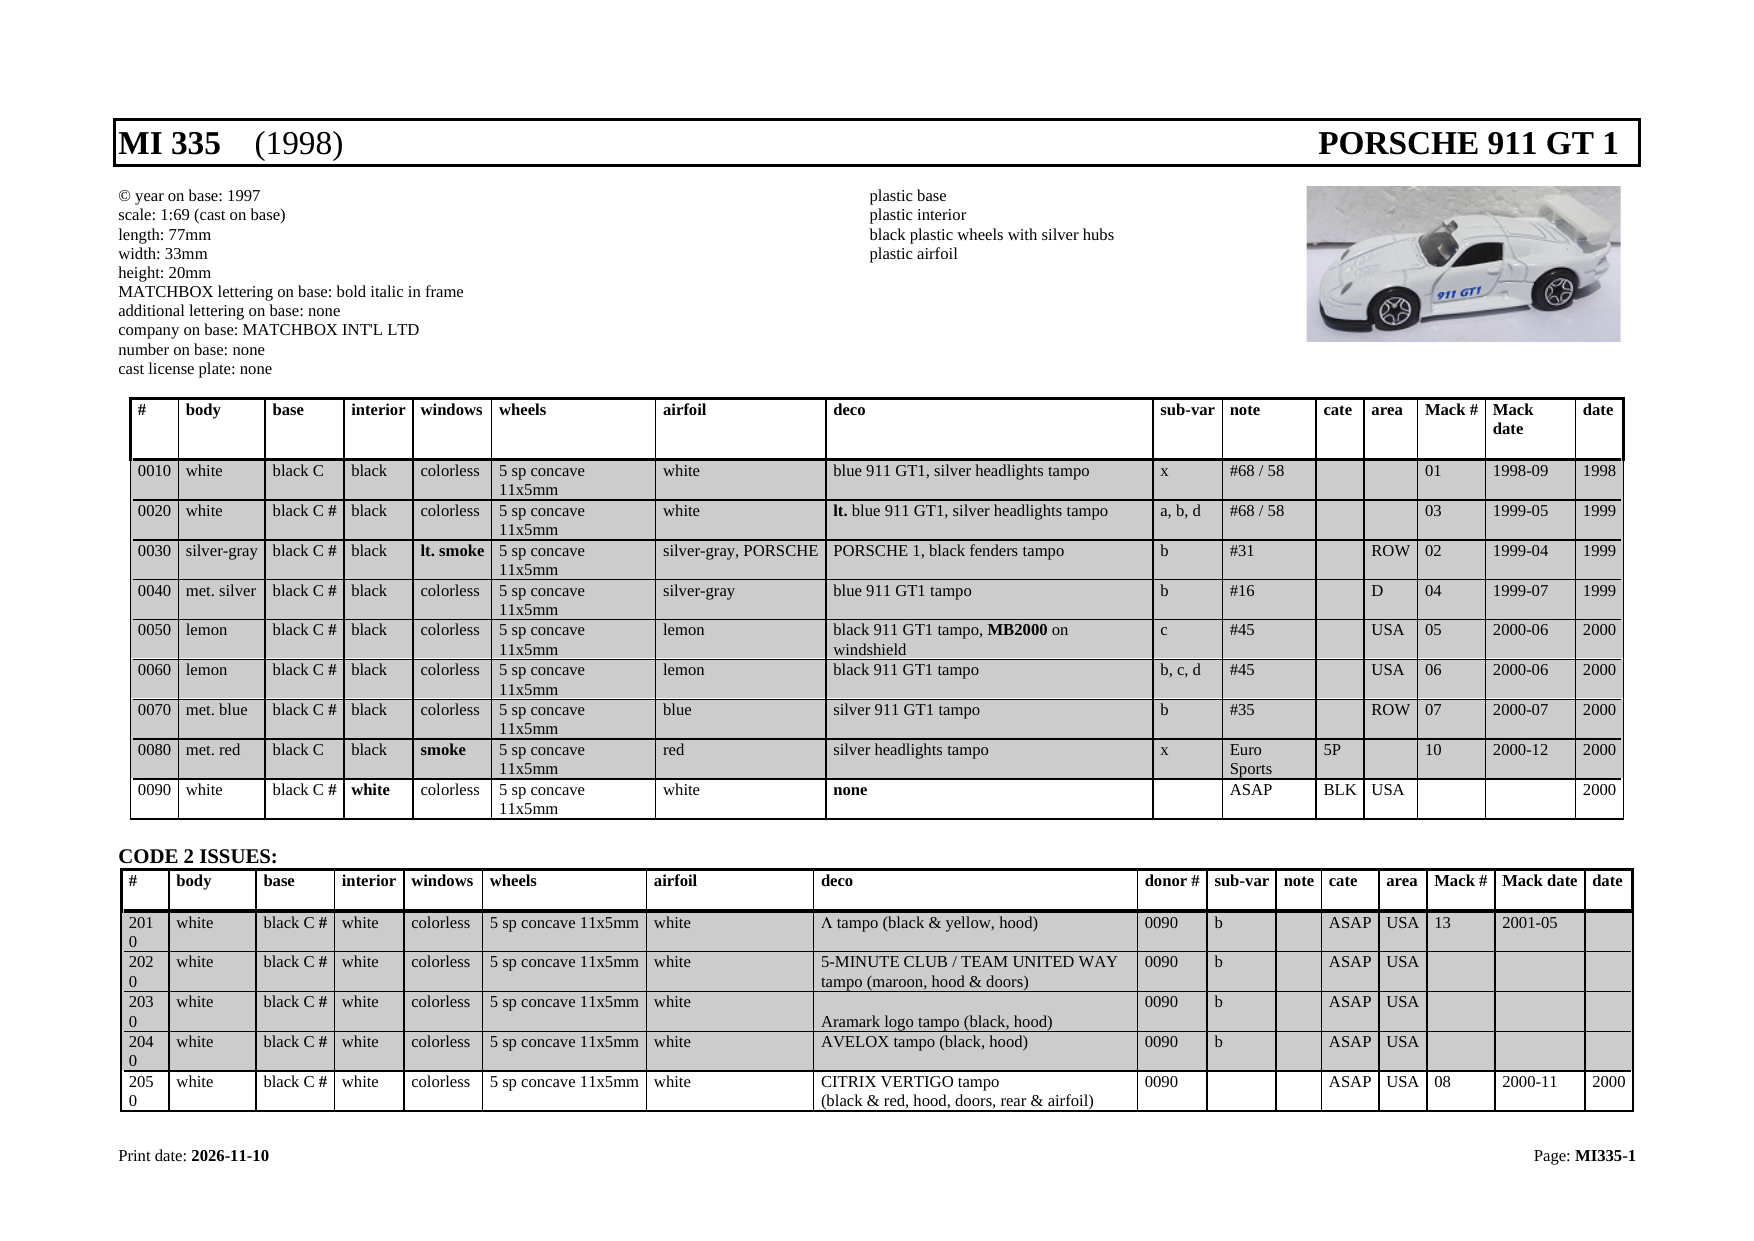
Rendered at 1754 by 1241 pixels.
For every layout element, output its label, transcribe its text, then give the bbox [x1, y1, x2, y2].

table_cell 5-MINUTE CLUB / TEAM UNITED WAY tampo (maroon, hood & doors) [814, 952, 1137, 991]
table_cell met. blue [179, 700, 264, 738]
table_cell AVELOX tampo (black, hood) [814, 1032, 1137, 1070]
table_cell white [170, 1072, 255, 1110]
table_cell 5 sp concave 11x5mm [492, 780, 655, 818]
table_cell 5 sp concave 11x5mm [492, 541, 655, 579]
table_cell black [345, 700, 412, 738]
table_cell 2000-06 [1486, 660, 1575, 698]
table_cell PORSCHE 1, black fenders tampo [827, 541, 1152, 579]
table_cell 2000 [1576, 619, 1623, 658]
table_cell 5 sp concave 11x5mm [492, 501, 655, 539]
table_cell silver headlights tampo [827, 740, 1152, 778]
table_cell b [1154, 580, 1222, 619]
table_cell 5 sp concave 11x5mm [492, 580, 655, 619]
table_cell ROW [1365, 700, 1417, 738]
table_cell ASAP [1322, 952, 1378, 991]
table_cell black [345, 501, 412, 539]
table_cell 1999 [1576, 539, 1623, 579]
table_cell #31 [1223, 541, 1315, 579]
table_cell colorless [414, 580, 491, 619]
table_header deco [814, 871, 1137, 909]
table_cell 5 sp concave 11x5mm [483, 992, 646, 1031]
table_cell [1208, 1072, 1275, 1110]
table_header area [1365, 400, 1417, 457]
table_cell silver-gray, PORSCHE [656, 541, 825, 579]
table_cell [1428, 1032, 1494, 1070]
table_header Mack date [1496, 871, 1584, 909]
table_cell 1999-04 [1486, 541, 1575, 579]
table_cell none [827, 780, 1152, 818]
table_cell b [1208, 913, 1275, 951]
table_cell white [335, 992, 403, 1031]
table_cell 0040 [131, 579, 178, 619]
table_cell 5 sp concave 11x5mm [483, 1032, 646, 1070]
table_cell lemon [656, 660, 825, 698]
table_header wheels [492, 400, 655, 457]
table_cell 5 sp concave 11x5mm [492, 461, 655, 499]
table_cell 2010 [122, 910, 168, 951]
table_cell 04 [1418, 580, 1485, 619]
table_cell met. red [179, 740, 264, 778]
table_cell #68 / 58 [1223, 501, 1315, 539]
table_cell black [345, 740, 412, 778]
table_cell 1999-05 [1486, 501, 1575, 539]
table_cell 1998-09 [1486, 461, 1575, 499]
table_cell 2001-05 [1496, 913, 1584, 951]
table_cell lemon [179, 660, 264, 698]
table_cell white [170, 1032, 255, 1070]
table_cell blue 911 GT1 tampo [827, 580, 1152, 619]
table_cell met. silver [179, 580, 264, 619]
table_cell 1999 [1576, 579, 1623, 619]
table_cell Aramark logo tampo (black, hood) [814, 992, 1137, 1031]
table_header base [257, 871, 334, 909]
table_cell black C # [257, 1032, 334, 1070]
table_cell [1418, 780, 1485, 818]
table_cell smoke [414, 740, 491, 778]
table_cell black C # [266, 780, 343, 818]
table_cell black [345, 580, 412, 619]
table_cell USA [1380, 952, 1426, 991]
table_cell 5 sp concave 11x5mm [492, 700, 655, 738]
table_cell [1277, 992, 1321, 1031]
table_cell [1277, 952, 1321, 991]
table_cell USA [1380, 1072, 1426, 1110]
table_cell colorless [414, 660, 491, 698]
table_cell [1317, 700, 1363, 738]
table_cell USA [1380, 992, 1426, 1031]
table_cell colorless [405, 1072, 482, 1110]
table_cell 2000 [1576, 699, 1623, 738]
table_cell [1365, 740, 1417, 778]
table_header # [132, 400, 178, 457]
table_cell white [335, 913, 403, 951]
table_cell x [1154, 461, 1222, 499]
table_cell #45 [1223, 620, 1315, 658]
table_header date [1586, 871, 1631, 909]
table_cell 2000-06 [1486, 620, 1575, 658]
table_cell 5P [1317, 740, 1363, 778]
table_header © year on base: 1997 scale: 1:69 (cast on base) length: 77mm width: 33mm height: 20mm MATCHBOX lettering on base: bold italic in frame additional lettering on base: none company on base: MATCHBOX INT'L LTD number on base: none cast license plate: none [118, 186, 869, 378]
table_cell black [345, 541, 412, 579]
table_cell 0060 [131, 659, 178, 698]
table_cell 5 sp concave 11x5mm [492, 740, 655, 778]
table_header airfoil [647, 871, 813, 909]
table_cell USA [1365, 660, 1417, 698]
table_cell black C # [266, 501, 343, 539]
table_cell 1999-07 [1486, 580, 1575, 619]
table_header airfoil [656, 400, 825, 457]
table_cell white [170, 952, 255, 991]
table_header sub-var [1154, 400, 1222, 457]
table_cell red [656, 740, 825, 778]
table_cell CITRIX VERTIGO tampo (black & red, hood, doors, rear & airfoil) [814, 1072, 1137, 1110]
table_cell b [1208, 1032, 1275, 1070]
table_cell 05 [1418, 620, 1485, 658]
table_header cate [1322, 871, 1378, 909]
table_cell white [335, 1032, 403, 1070]
table_cell 0090 [131, 778, 178, 818]
table_cell black C [266, 740, 343, 778]
table_cell 2000-12 [1486, 740, 1575, 778]
table_cell 02 [1418, 541, 1485, 579]
table_cell black C # [266, 620, 343, 658]
table_header plastic base plastic interior black plastic wheels with silver hubs plastic airfoil [869, 186, 1245, 378]
table_cell x [1154, 740, 1222, 778]
table_cell #16 [1223, 580, 1315, 619]
table_cell [1317, 580, 1363, 619]
table_cell colorless [405, 1032, 482, 1070]
table_header windows [414, 400, 491, 457]
table_cell black [345, 620, 412, 658]
table_cell #45 [1223, 660, 1315, 698]
table_cell black C # [266, 541, 343, 579]
table_cell black [345, 660, 412, 698]
table_cell #68 / 58 [1223, 461, 1315, 499]
table_cell ASAP [1223, 780, 1315, 818]
table_cell colorless [414, 620, 491, 658]
table_cell white [647, 913, 813, 951]
table_cell [1586, 991, 1632, 1031]
table_cell 5 sp concave 11x5mm [483, 1072, 646, 1110]
table_cell [1277, 1032, 1321, 1070]
table_cell 5 sp concave 11x5mm [483, 952, 646, 991]
table_cell 2020 [122, 951, 168, 991]
table_cell colorless [414, 501, 491, 539]
table_header interior [345, 400, 412, 457]
table_cell 0050 [131, 619, 178, 658]
table_cell [1277, 1072, 1321, 1110]
table_header Mack date [1486, 400, 1575, 457]
table_header date [1576, 400, 1622, 457]
table_cell white [656, 501, 825, 539]
table_cell 06 [1418, 660, 1485, 698]
table_cell black C [266, 461, 343, 499]
table_cell 2000-07 [1486, 700, 1575, 738]
table_cell a, b, d [1154, 501, 1222, 539]
table_cell blue 911 GT1, silver headlights tampo [827, 461, 1152, 499]
table_cell 5 sp concave 11x5mm [492, 660, 655, 698]
table_cell 0010 [131, 459, 178, 499]
table_header note [1277, 871, 1321, 909]
table_cell white [335, 952, 403, 991]
table_cell 0030 [131, 539, 178, 579]
table_cell white [656, 461, 825, 499]
table_cell D [1365, 580, 1417, 619]
table_cell 0070 [131, 699, 178, 738]
table_cell lemon [656, 620, 825, 658]
table_cell black [345, 461, 412, 499]
table_cell colorless [414, 461, 491, 499]
table_cell 1999 [1576, 499, 1623, 539]
table_cell white [170, 992, 255, 1031]
table_cell b [1208, 992, 1275, 1031]
table_header # [123, 871, 168, 909]
table_cell ASAP [1322, 992, 1378, 1031]
table_cell [1317, 620, 1363, 658]
table_cell white [647, 952, 813, 991]
table_cell [1486, 780, 1575, 818]
table_cell Euro Sports [1223, 740, 1315, 778]
table_cell [1428, 952, 1494, 991]
table_cell [1428, 992, 1494, 1031]
table_cell 5 sp concave 11x5mm [492, 620, 655, 658]
table_cell silver-gray [179, 541, 264, 579]
table_cell [1365, 461, 1417, 499]
table_cell 2000 [1586, 1070, 1632, 1110]
table_cell 0090 [1138, 1072, 1206, 1110]
table_cell black C # [266, 580, 343, 619]
text MI 335 (1998) PORSCHE 911 GT 1 [116, 121, 1638, 164]
table_cell USA [1380, 913, 1426, 951]
table_cell 1998 [1576, 458, 1623, 499]
table_cell colorless [405, 913, 482, 951]
table_cell colorless [405, 952, 482, 991]
table_header area [1380, 871, 1426, 909]
table_cell ASAP [1322, 1032, 1378, 1070]
table_cell USA [1365, 780, 1417, 818]
table_cell 2040 [122, 1031, 168, 1070]
table_cell black C # [266, 660, 343, 698]
table_cell 5 sp concave 11x5mm [483, 913, 646, 951]
table_cell 2050 [122, 1070, 168, 1110]
table_cell ASAP [1322, 1072, 1378, 1110]
table_cell BLK [1317, 780, 1363, 818]
table_cell black C # [266, 700, 343, 738]
table_cell USA [1380, 1032, 1426, 1070]
table_cell white [647, 1032, 813, 1070]
table_cell 0090 [1138, 1032, 1206, 1070]
table_cell [1277, 913, 1321, 951]
table_cell 0020 [131, 499, 178, 539]
table_cell [1365, 501, 1417, 539]
table_cell ASAP [1322, 913, 1378, 951]
table_header donor # [1138, 871, 1206, 909]
table_cell #35 [1223, 700, 1315, 738]
table_cell [1317, 501, 1363, 539]
table_cell [1317, 461, 1363, 499]
table_cell 2030 [122, 991, 168, 1031]
table_header Mack # [1428, 871, 1494, 909]
table_cell lemon [179, 620, 264, 658]
table_cell 2000 [1576, 659, 1623, 698]
table_cell 2000 [1576, 738, 1623, 778]
table_cell blue [656, 700, 825, 738]
table_cell white [335, 1072, 403, 1110]
table_cell 01 [1418, 461, 1485, 499]
table_cell [1586, 951, 1632, 991]
table_cell [1317, 660, 1363, 698]
table_cell 0080 [131, 738, 178, 778]
table_cell black C # [257, 913, 334, 951]
table_header note [1223, 400, 1315, 457]
table_header base [266, 400, 343, 457]
table_cell black 911 GT1 tampo, MB2000 on windshield [827, 620, 1152, 658]
table_cell white [179, 780, 264, 818]
table_cell [1586, 1031, 1632, 1070]
table_cell colorless [414, 780, 491, 818]
text CODE 2 ISSUES: [118, 844, 1636, 868]
table_cell b [1154, 700, 1222, 738]
table_cell ROW [1365, 541, 1417, 579]
table_cell silver 911 GT1 tampo [827, 700, 1152, 738]
table_cell [1496, 1032, 1584, 1070]
table_cell silver-gray [656, 580, 825, 619]
table_header body [179, 400, 264, 457]
table_cell [1586, 913, 1632, 951]
table_cell 2000 [1576, 778, 1623, 818]
table_cell [1317, 541, 1363, 579]
table_cell 0090 [1138, 952, 1206, 991]
table_cell [1496, 952, 1584, 991]
table_cell white [179, 461, 264, 499]
table_cell white [345, 780, 412, 818]
table_cell 10 [1418, 740, 1485, 778]
table_header windows [405, 871, 482, 909]
table_cell 0090 [1138, 913, 1206, 951]
table_cell 0090 [1138, 992, 1206, 1031]
table_cell tampo (black & yellow, hood) [814, 913, 1137, 951]
table_cell black C # [257, 952, 334, 991]
table_cell c [1154, 620, 1222, 658]
table_cell 13 [1428, 913, 1494, 951]
table_cell lt. blue 911 GT1, silver headlights tampo [827, 501, 1152, 539]
table_cell 03 [1418, 501, 1485, 539]
table_cell 07 [1418, 700, 1485, 738]
table_cell black C # [257, 1072, 334, 1110]
table_header wheels [483, 871, 646, 909]
table_header deco [827, 400, 1152, 457]
table_header [1245, 186, 1621, 378]
table_cell [1496, 992, 1584, 1031]
table_cell b, c, d [1154, 660, 1222, 698]
table_cell b [1154, 541, 1222, 579]
table_cell 2000-11 [1496, 1072, 1584, 1110]
table_header interior [335, 871, 403, 909]
table_cell white [179, 501, 264, 539]
table_header Mack # [1418, 400, 1485, 457]
table_cell white [647, 992, 813, 1031]
table_cell white [647, 1072, 813, 1110]
table_cell [1154, 780, 1222, 818]
table_cell black C # [257, 992, 334, 1031]
table_cell b [1208, 952, 1275, 991]
table_cell 08 [1428, 1072, 1494, 1110]
table_cell USA [1365, 620, 1417, 658]
table_header cate [1317, 400, 1363, 457]
table_cell white [656, 780, 825, 818]
table_cell colorless [414, 700, 491, 738]
table_cell white [170, 913, 255, 951]
table_header body [170, 871, 255, 909]
table_header sub-var [1208, 871, 1275, 909]
table_cell colorless [405, 992, 482, 1031]
table_cell black 911 GT1 tampo [827, 660, 1152, 698]
table_cell lt. smoke [414, 541, 491, 579]
